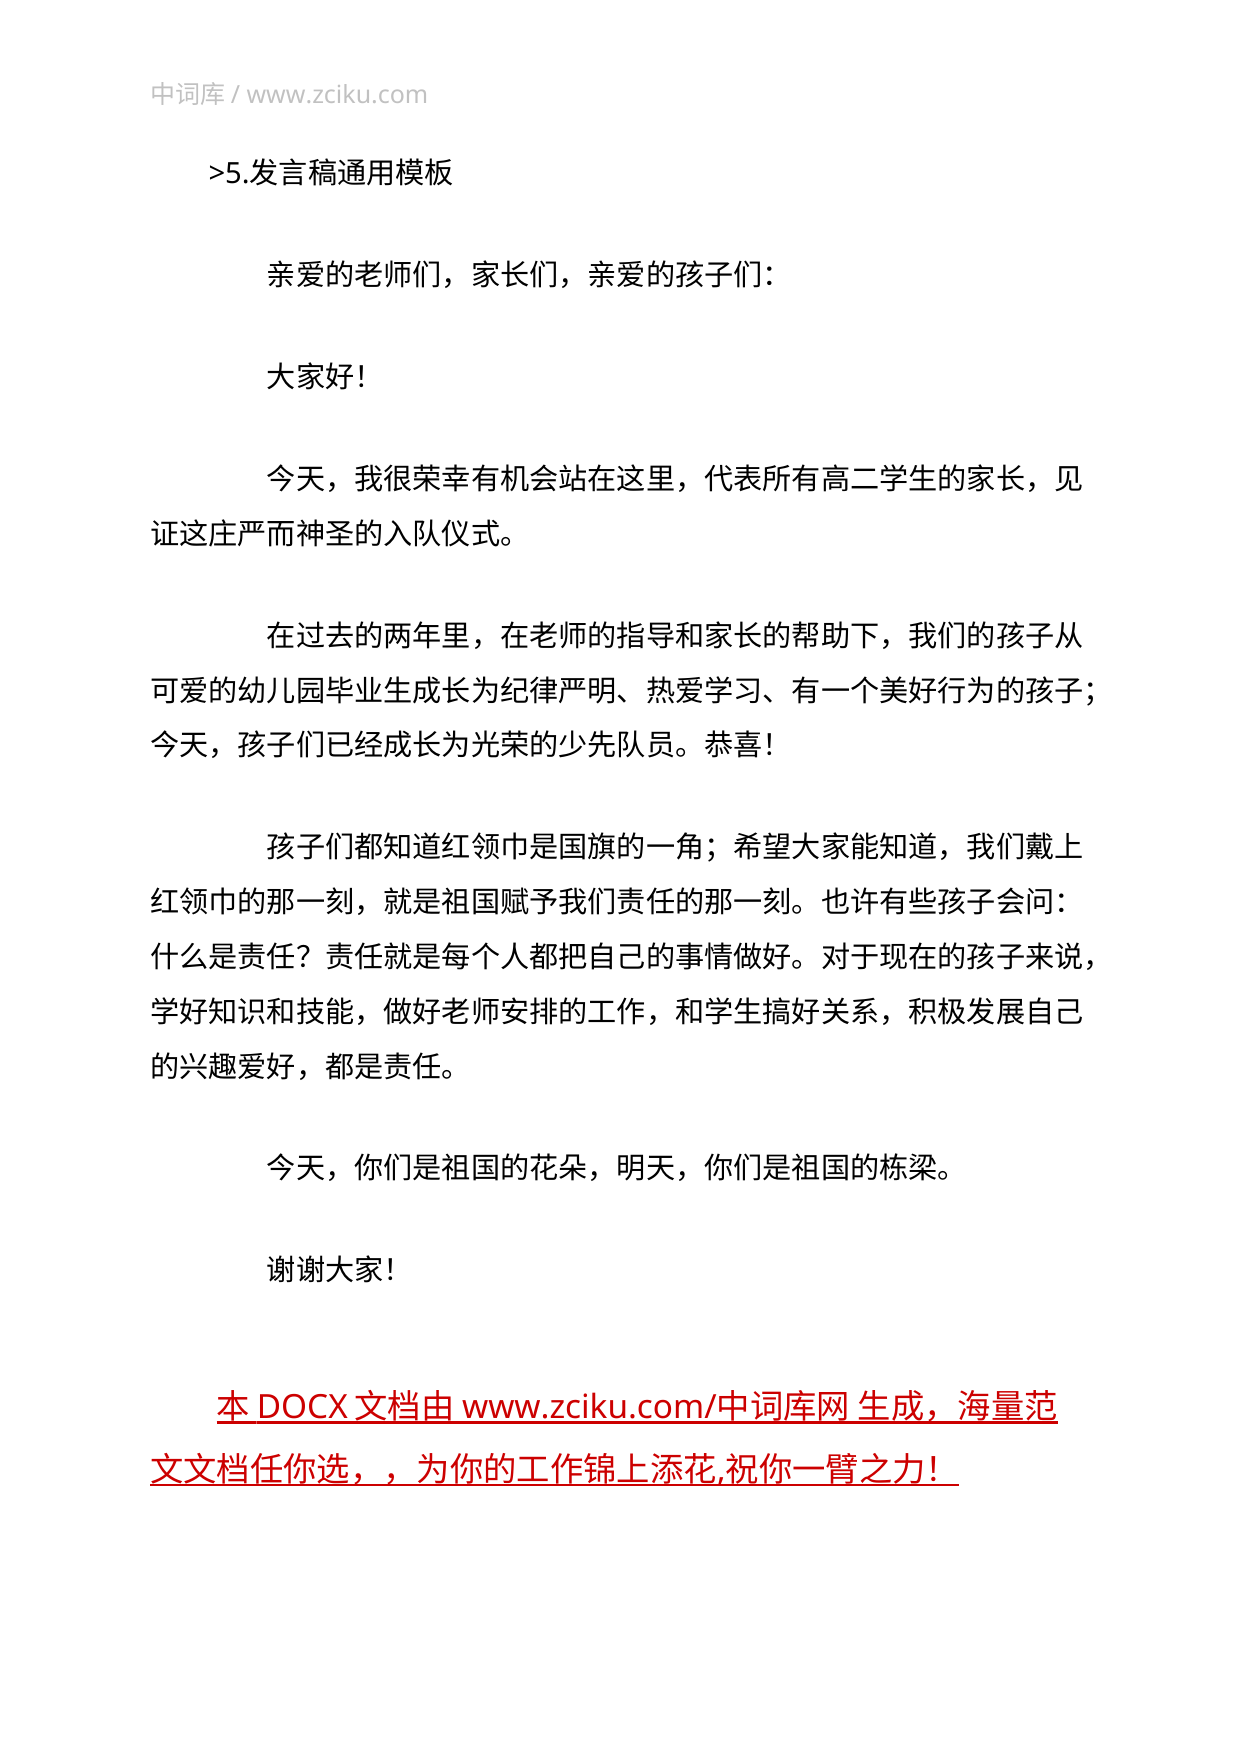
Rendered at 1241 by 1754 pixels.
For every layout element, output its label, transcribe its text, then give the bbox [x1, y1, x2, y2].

text 大家好！ [150, 354, 1090, 396]
text 孩子们都知道红领巾是国旗的一角；希望大家能知道，我们戴上红领巾的那一刻，就是祖国赋予我们责任的那一刻。也许有些孩子会问：什么是责任？责任就是每个人都把自己的事情做好。对于现在的孩子来说，学好知识和技能，做好老师安排的工作，和学生搞好关系，积极发展自己的兴趣爱好，都是责任。 [150, 824, 1090, 1086]
text 今天，你们是祖国的花朵，明天，你们是祖国的栋梁。 [150, 1145, 1090, 1187]
text 在过去的两年里，在老师的指导和家长的帮助下，我们的孩子从可爱的幼儿园毕业生成长为纪律严明、热爱学习、有一个美好行为的孩子；今天，孩子们已经成长为光荣的少先队员。恭喜！ [150, 612, 1090, 764]
text 本DOCX文档由 www.zciku.com/中词库网 生成，海量范文文档任你选，，为你的工作锦上添花,祝你一臂之力！ [150, 1380, 1090, 1491]
text 今天，我很荣幸有机会站在这里，代表所有高二学生的家长，见证这庄严而神圣的入队仪式。 [150, 456, 1090, 553]
text >5.发言稿通用模板 [150, 150, 1090, 192]
text 亲爱的老师们，家长们，亲爱的孩子们： [150, 252, 1090, 294]
text 谢谢大家！ [150, 1247, 1090, 1289]
